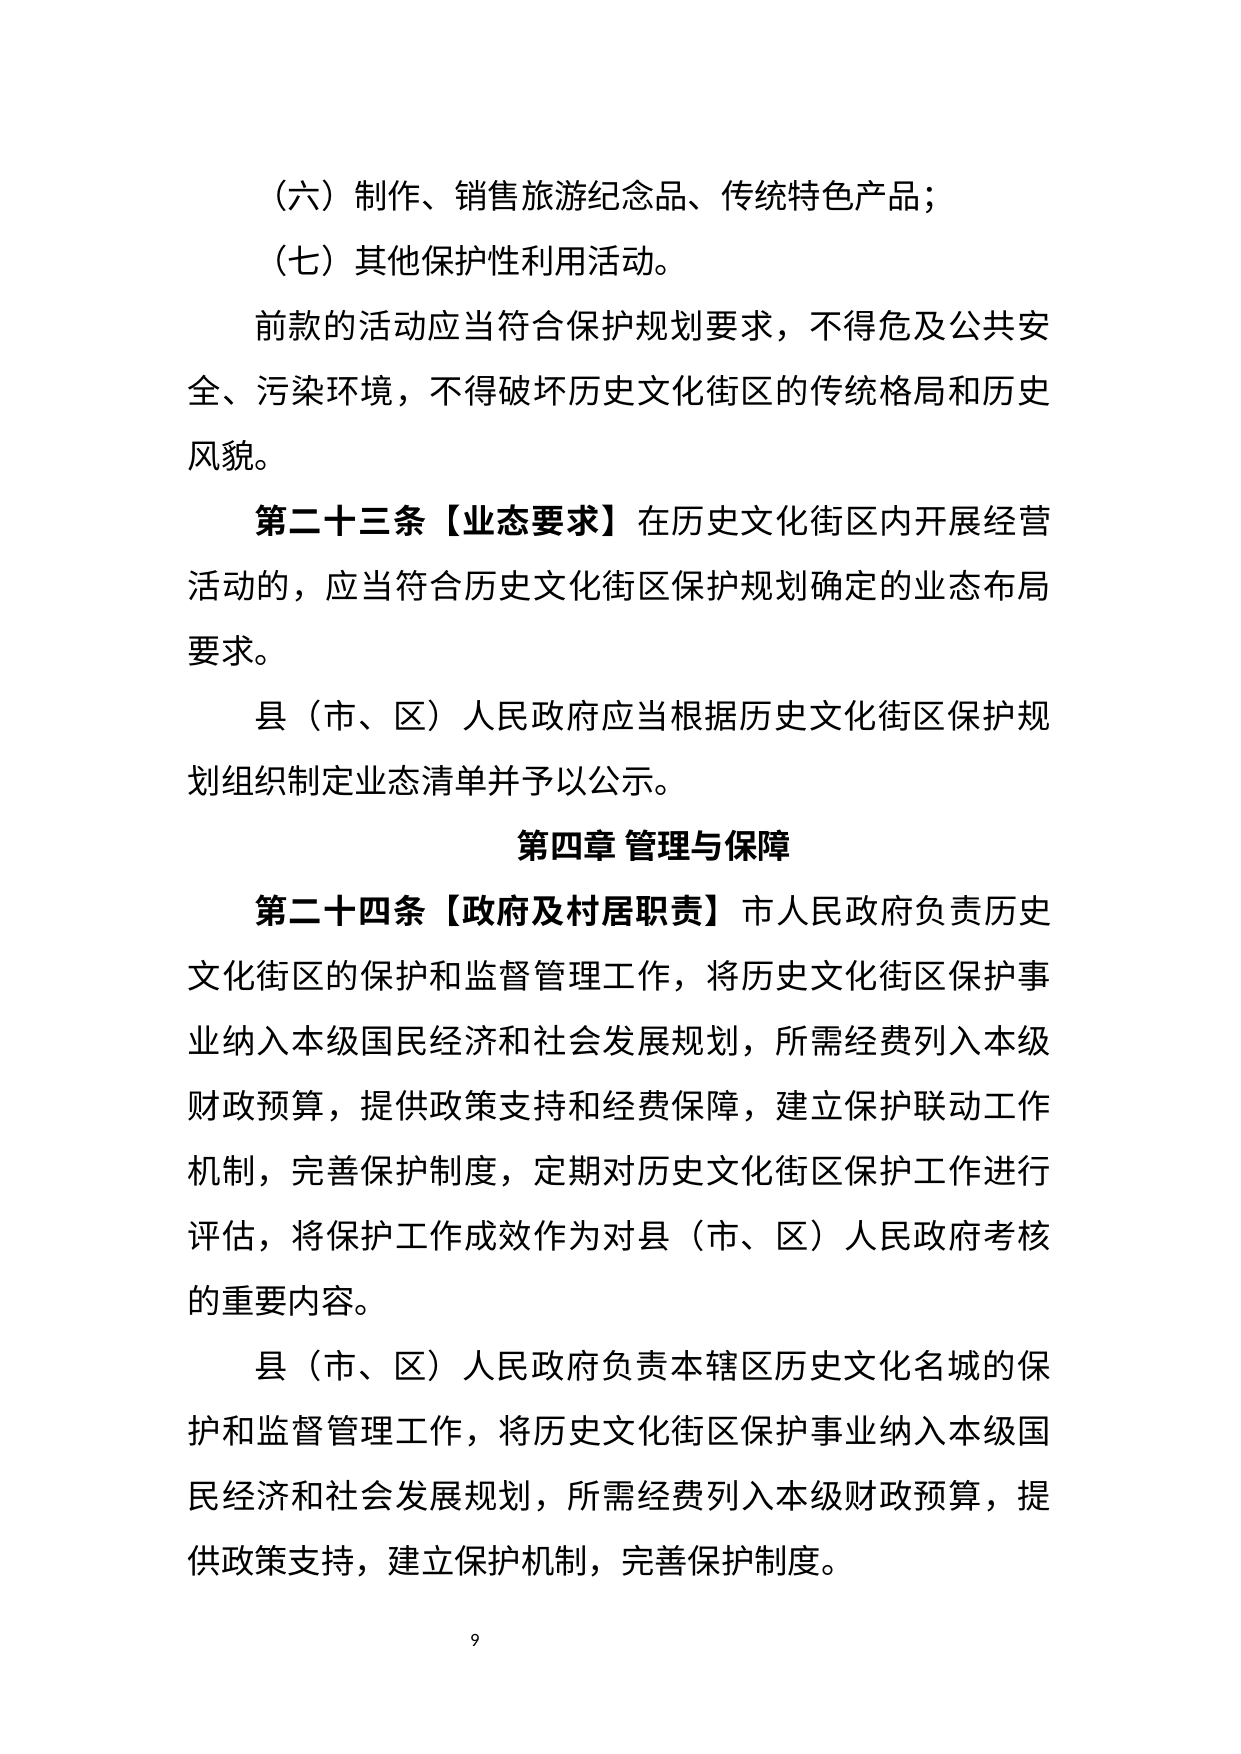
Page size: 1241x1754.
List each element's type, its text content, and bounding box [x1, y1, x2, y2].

text 县（市、区）人民政府负责本辖区历史文化名城的保护和监督管理工作，将历史文化街区保护事业纳入本级国民经济和社会发展规划，所需经费列入本级财政预算，提供政策支持，建立保护机制，完善保护制度。 [187, 1332, 1053, 1592]
list 前款的活动应当符合保护规划要求，不得危及公共安全、污染环境，不得破坏历史文化街区的传统格局和历史风貌。 [187, 292, 1053, 487]
list 第四章 管理与保障 [187, 812, 1053, 877]
list （六）制作、销售旅游纪念品、传统特色产品； [187, 162, 1053, 227]
list 第二十三条【业态要求】在历史文化街区内开展经营活动的，应当符合历史文化街区保护规划确定的业态布局要求。 [187, 487, 1053, 682]
list 县（市、区）人民政府应当根据历史文化街区保护规划组织制定业态清单并予以公示。 [187, 682, 1053, 812]
list （七）其他保护性利用活动。 [187, 227, 1053, 292]
text 第二十四条【政府及村居职责】市人民政府负责历史文化街区的保护和监督管理工作，将历史文化街区保护事业纳入本级国民经济和社会发展规划，所需经费列入本级财政预算，提供政策支持和经费保障，建立保护联动工作机制，完善保护制度，定期对历史文化街区保护工作进行评估，将保护工作成效作为对县（市、区）人民政府考核的重要内容。 [187, 877, 1053, 1332]
